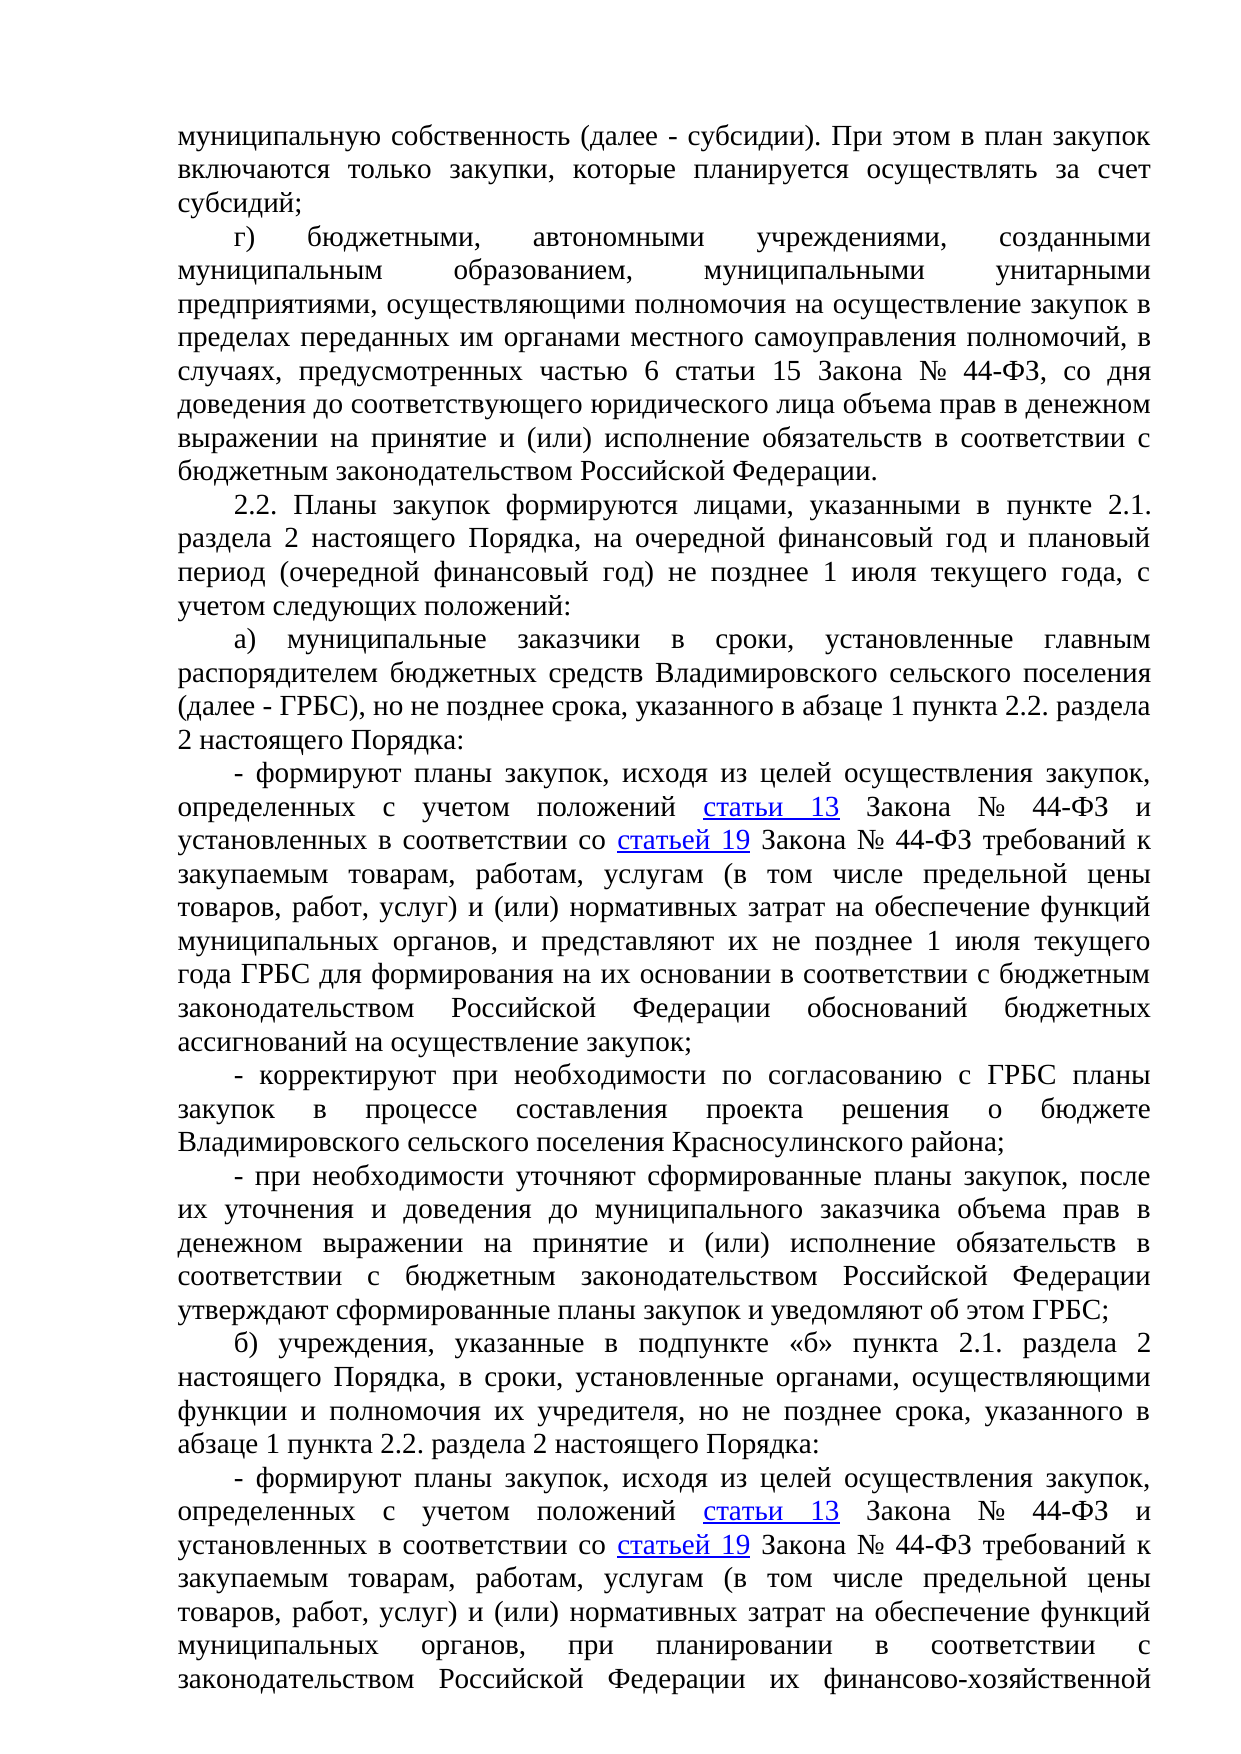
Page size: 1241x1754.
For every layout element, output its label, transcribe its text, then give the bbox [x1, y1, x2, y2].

text - при необходимости уточняют сформированные планы закупок, после их уточнения и доведения до муниципального заказчика объема прав в денежном выражении на принятие и (или) исполнение обязательств в соответствии с бюджетным законодательством Российской Федерации утверждают сформированные планы закупок и уведомляют об этом ГРБС; [177, 1158, 1152, 1326]
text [177, 1460, 1152, 1694]
text а) муниципальные заказчики в сроки, установленные главным распорядителем бюджетных средств Владимировского сельского поселения (далее - ГРБС), но не позднее срока, указанного в абзаце 1 пункта 2.2. раздела 2 настоящего Порядка: [177, 621, 1152, 755]
text - корректируют при необходимости по согласованию с ГРБС планы закупок в процессе составления проекта решения о бюджете Владимировского сельского поселения Красносулинского района; [177, 1057, 1152, 1158]
text 2.2. Планы закупок формируются лицами, указанными в пункте 2.1. раздела 2 настоящего Порядка, на очередной финансовый год и плановый период (очередной финансовый год) не позднее 1 июля текущего года, с учетом следующих положений: [177, 487, 1152, 621]
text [177, 118, 1152, 219]
text г) бюджетными, автономными учреждениями, созданными муниципальным образованием, муниципальными унитарными предприятиями, осуществляющими полномочия на осуществление закупок в пределах переданных им органами местного самоуправления полномочий, в случаях, предусмотренных частью 6 статьи 15 Закона № 44-ФЗ, со дня доведения до соответствующего юридического лица объема прав в денежном выражении на принятие и (или) исполнение обязательств в соответствии с бюджетным законодательством Российской Федерации. [177, 219, 1152, 487]
text - формируют планы закупок, исходя из целей осуществления закупок, определенных с учетом положений статьи 13 Закона № 44-ФЗ и установленных в соответствии со статьей 19 Закона № 44-ФЗ требований к закупаемым товарам, работам, услугам (в том числе предельной цены товаров, работ, услуг) и (или) нормативных затрат на обеспечение функций муниципальных органов, и представляют их не позднее 1 июля текущего года ГРБС для формирования на их основании в соответствии с бюджетным законодательством Российской Федерации обоснований бюджетных ассигнований на осуществление закупок; [177, 755, 1152, 1057]
text б) учреждения, указанные в подпункте «б» пункта 2.1. раздела 2 настоящего Порядка, в сроки, установленные органами, осуществляющими функции и полномочия их учредителя, но не позднее срока, указанного в абзаце 1 пункта 2.2. раздела 2 настоящего Порядка: [177, 1326, 1152, 1460]
